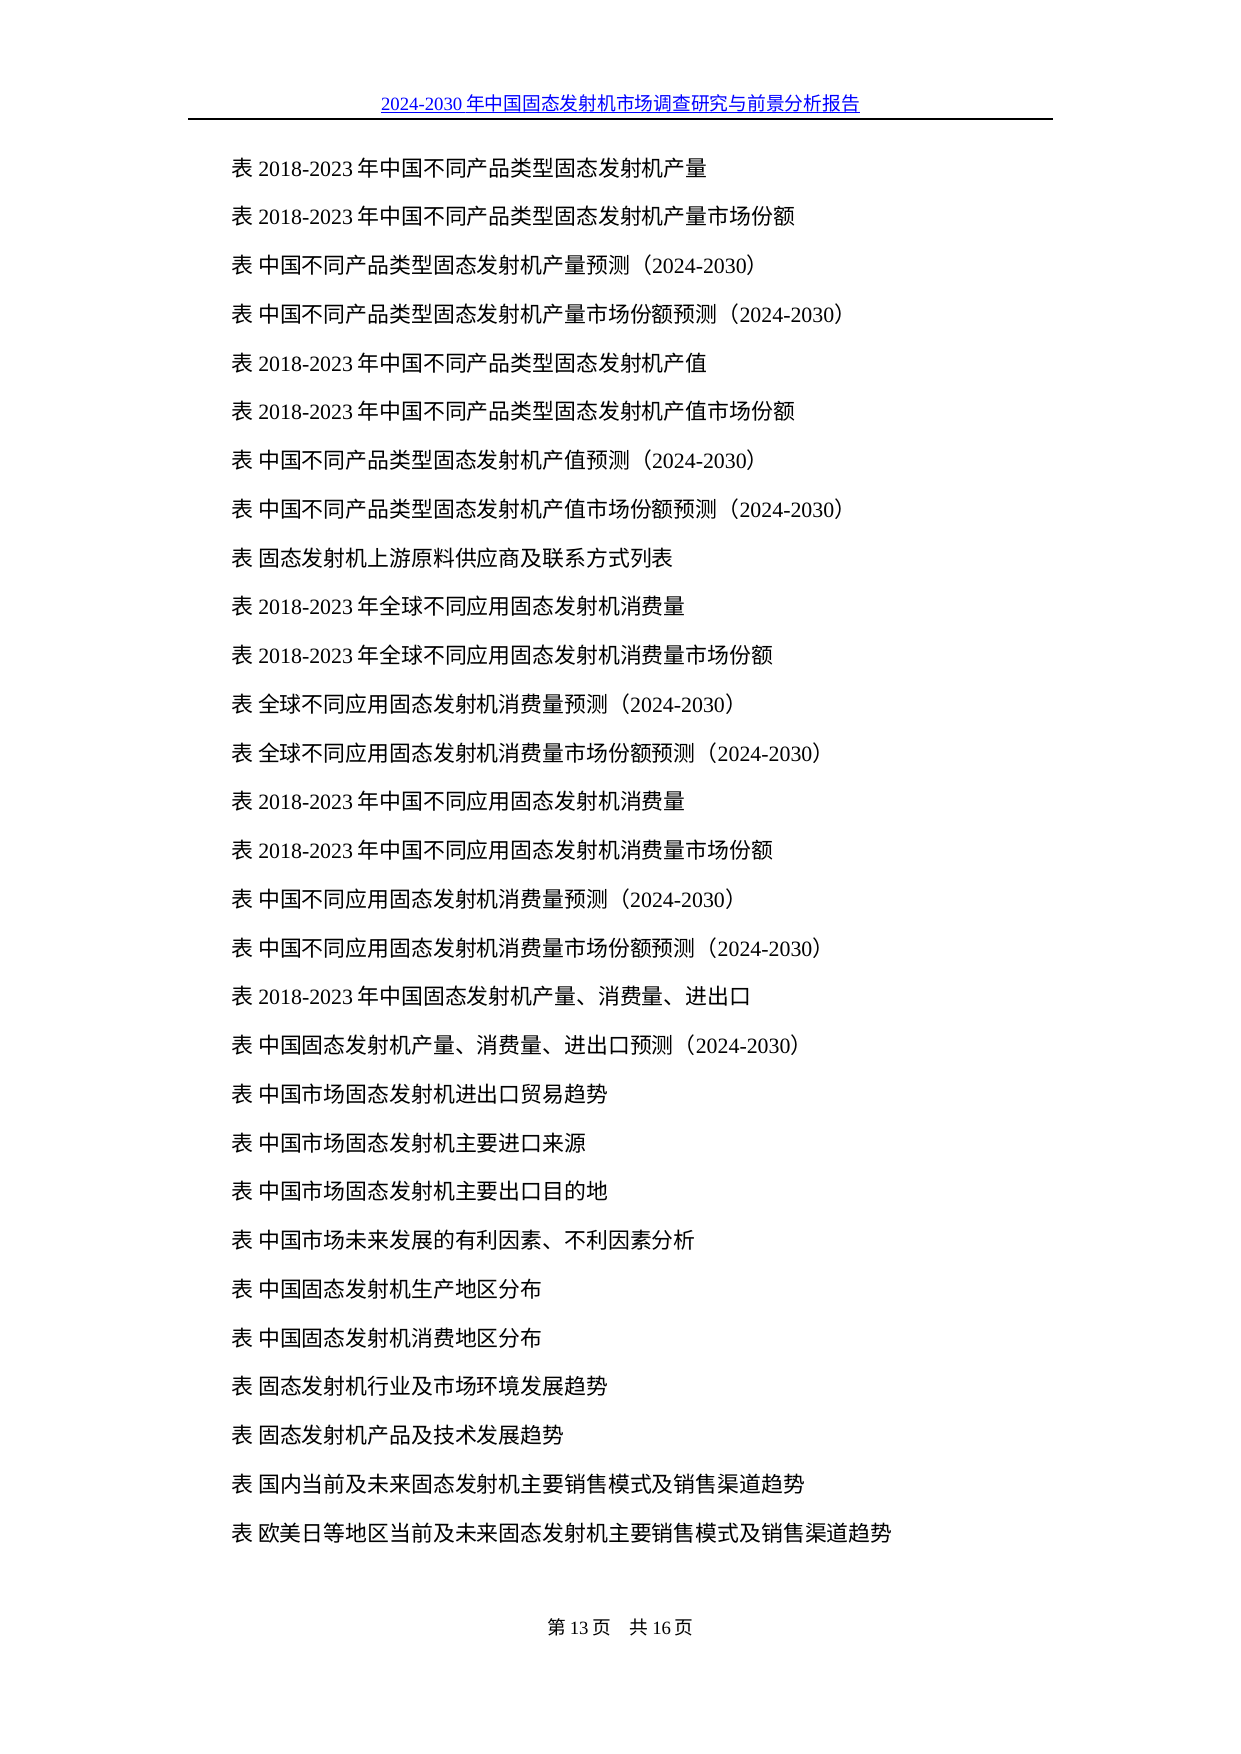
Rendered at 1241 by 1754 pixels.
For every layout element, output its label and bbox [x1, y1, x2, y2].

text [187, 150, 1053, 1548]
